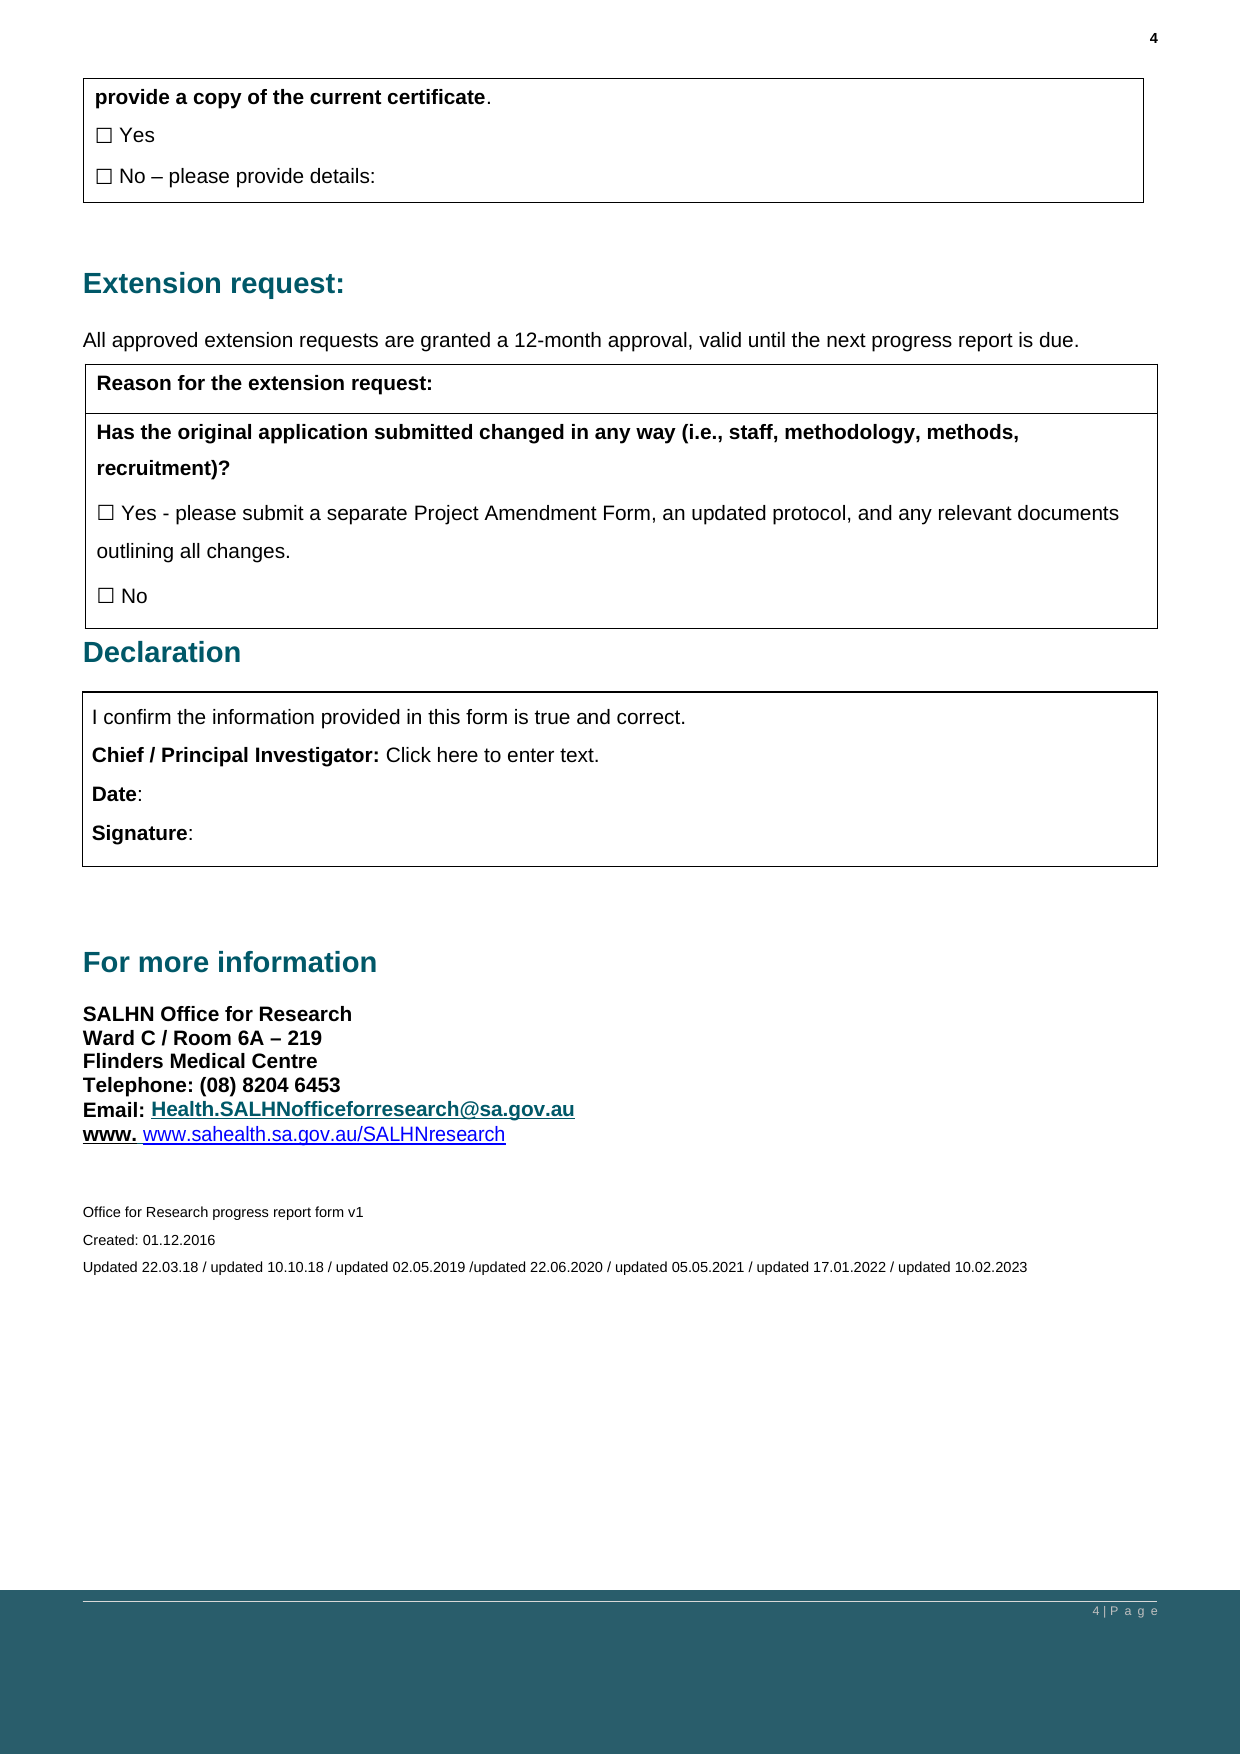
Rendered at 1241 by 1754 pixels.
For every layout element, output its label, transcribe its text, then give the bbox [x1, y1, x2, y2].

text All approved extension requests are granted a 12-month approval, valid until the next progress report is due. [83, 322, 1157, 352]
text Extension request: [83, 266, 1157, 299]
text Office for Research progress report form v1 Created: 01.12.2016 Updated 22.03.18 / updated 10.10.18 / updated 02.05.2019 /updated 22.06.2020 / updated 05.05.2021 / updated 17.01.2022 / updated 10.02.2023 [83, 1194, 1157, 1275]
table_header I confirm the information provided in this form is true and correct. Chief / Principal Investigator: Date: Signature: [83, 693, 1157, 866]
text SALHN Office for Research Ward C / Room 6A – 219 Flinders Medical Centre Telephone: (08) 8204 6453 Email: Health.SALHNofficeforresearch@sa.gov.au www. [83, 1001, 1157, 1146]
table_cell Has the original application submitted changed in any way (i.e., staff, methodology, methods, recruitment)? Yes - please submit a separate Project Amendment Form, an updated protocol, and any relevant documents outlining all changes. No [86, 414, 1157, 628]
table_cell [84, 79, 1143, 202]
text Declaration [83, 635, 1157, 668]
table_header Reason for the extension request: [86, 365, 1157, 413]
text For more information [83, 945, 1157, 978]
